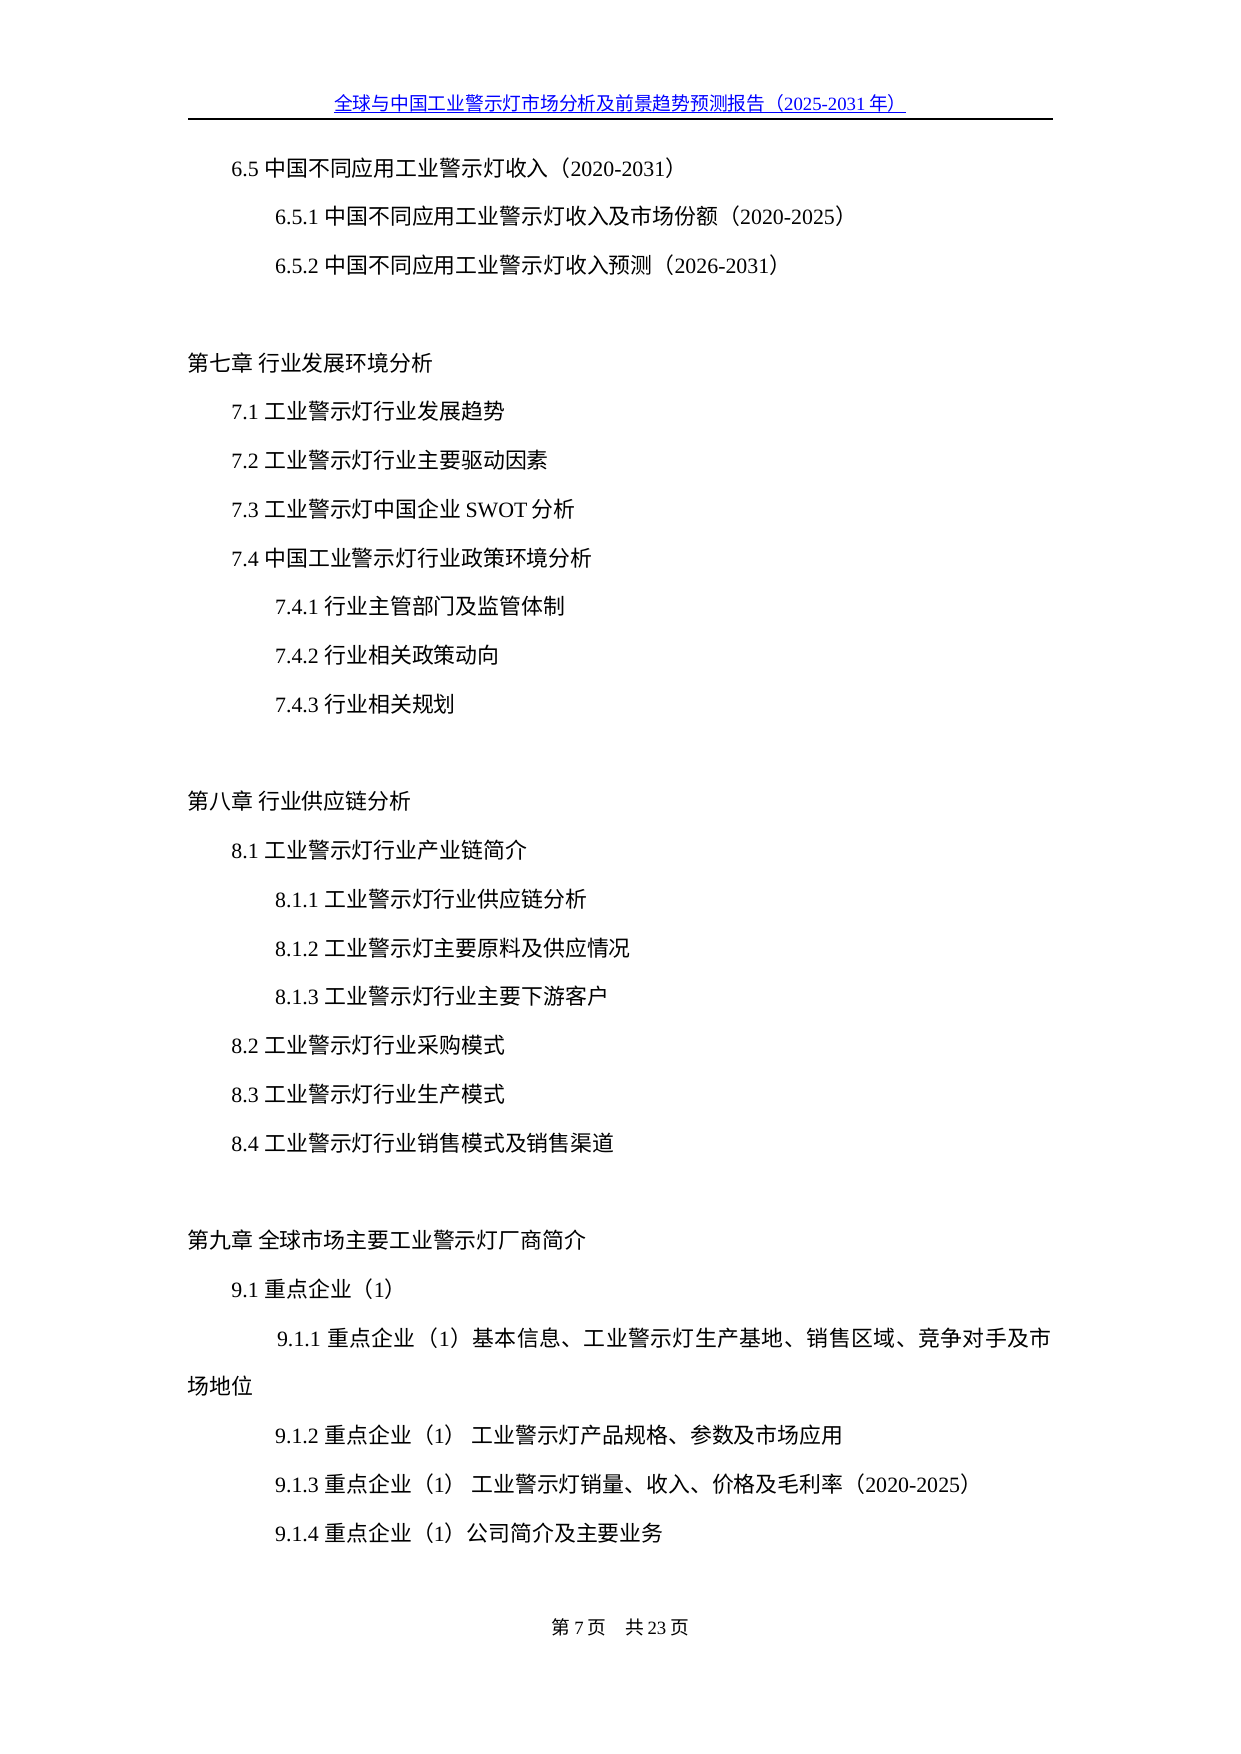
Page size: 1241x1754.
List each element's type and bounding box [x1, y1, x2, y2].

text [187, 150, 1053, 1548]
